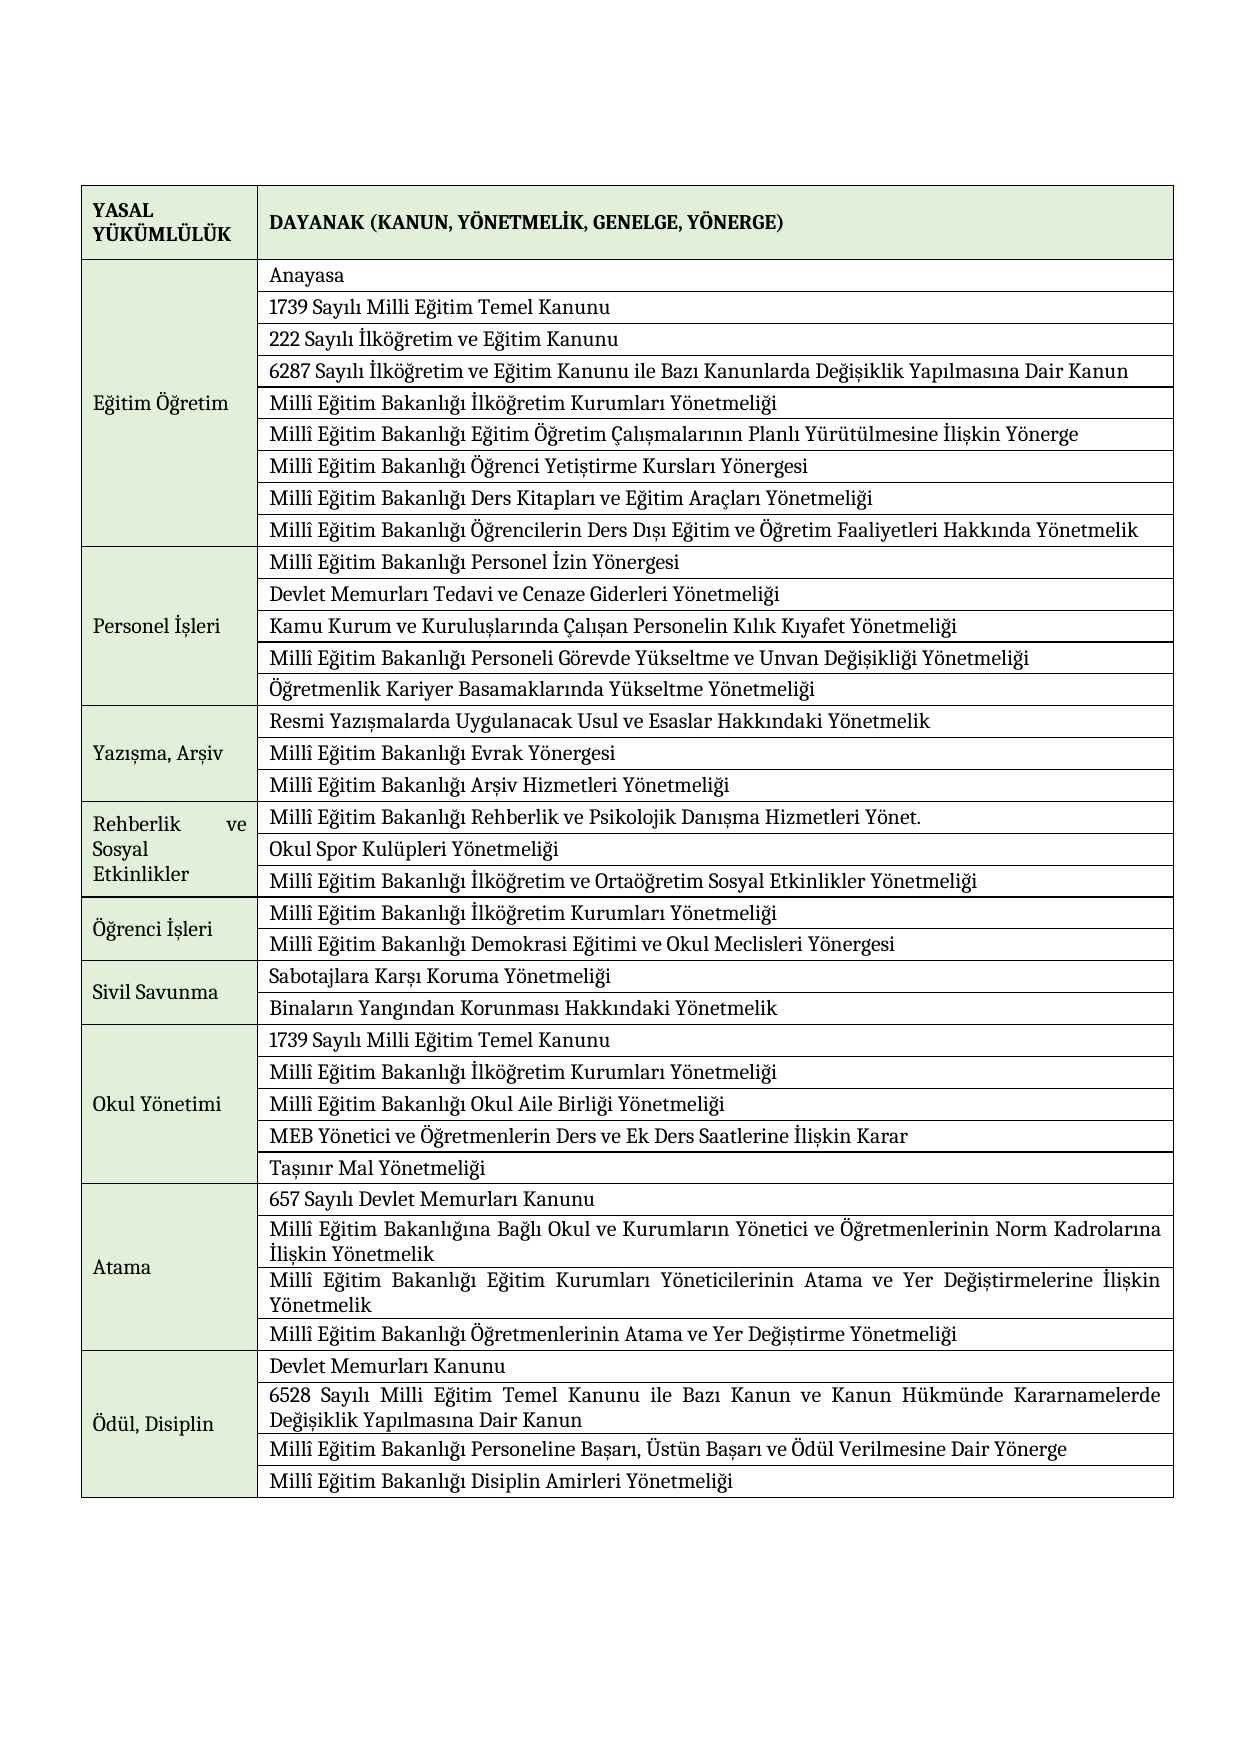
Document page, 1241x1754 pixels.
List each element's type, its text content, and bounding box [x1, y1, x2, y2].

table_cell Millî Eğitim Bakanlığı Eğitim Öğretim Çalışmalarının Planlı Yürütülmesine İlişkin Yönerge [258, 419, 1173, 450]
table_cell Rehberlik ve Sosyal Etkinlikler [82, 802, 257, 896]
table_cell Millî Eğitim Bakanlığı Personeline Başarı, Üstün Başarı ve Ödül Verilmesine Dair Yönerge [258, 1434, 1173, 1465]
table_cell Millî Eğitim Bakanlığı Arşiv Hizmetleri Yönetmeliği [258, 770, 1173, 801]
table_cell Millî Eğitim Bakanlığı Öğretmenlerinin Atama ve Yer Değiştirme Yönetmeliği [258, 1319, 1173, 1350]
table_cell 1739 Sayılı Milli Eğitim Temel Kanunu [258, 1025, 1173, 1056]
table_header DAYANAK (KANUN, YÖNETMELİK, GENELGE, YÖNERGE) [258, 186, 1173, 259]
table_cell Millî Eğitim Bakanlığı Öğrencilerin Ders Dışı Eğitim ve Öğretim Faaliyetleri Hakkında Yönetmelik [258, 515, 1173, 546]
table_cell Millî Eğitim Bakanlığı Disiplin Amirleri Yönetmeliği [258, 1466, 1173, 1497]
table_cell Atama [82, 1184, 257, 1350]
table_cell 1739 Sayılı Milli Eğitim Temel Kanunu [258, 292, 1173, 323]
table_cell Millî Eğitim Bakanlığı Personeli Görevde Yükseltme ve Unvan Değişikliği Yönetmeliği [258, 643, 1173, 673]
table_cell Millî Eğitim Bakanlığı İlköğretim Kurumları Yönetmeliği [258, 388, 1173, 418]
table_cell 6528 Sayılı Milli Eğitim Temel Kanunu ile Bazı Kanun ve Kanun Hükmünde Kararnamelerde Değişiklik Yapılmasına Dair Kanun [258, 1383, 1173, 1433]
table_cell Anayasa [258, 260, 1173, 291]
table_cell Resmi Yazışmalarda Uygulanacak Usul ve Esaslar Hakkındaki Yönetmelik [258, 706, 1173, 737]
table_cell Okul Spor Kulüpleri Yönetmeliği [258, 834, 1173, 864]
table_cell MEB Yönetici ve Öğretmenlerin Ders ve Ek Ders Saatlerine İlişkin Karar [258, 1121, 1173, 1151]
table_cell Binaların Yangından Korunması Hakkındaki Yönetmelik [258, 993, 1173, 1024]
table_cell Millî Eğitim Bakanlığı Demokrasi Eğitimi ve Okul Meclisleri Yönergesi [258, 929, 1173, 960]
table_cell Millî Eğitim Bakanlığı Öğrenci Yetiştirme Kursları Yönergesi [258, 451, 1173, 482]
table_cell 222 Sayılı İlköğretim ve Eğitim Kanunu [258, 324, 1173, 354]
table_cell Millî Eğitim Bakanlığı Ders Kitapları ve Eğitim Araçları Yönetmeliği [258, 483, 1173, 514]
table_cell 6287 Sayılı İlköğretim ve Eğitim Kanunu ile Bazı Kanunlarda Değişiklik Yapılmasına Dair Kanun [258, 356, 1173, 386]
table_cell Personel İşleri [82, 547, 257, 705]
table_cell Devlet Memurları Tedavi ve Cenaze Giderleri Yönetmeliği [258, 579, 1173, 609]
table_cell Millî Eğitim Bakanlığı Okul Aile Birliği Yönetmeliği [258, 1089, 1173, 1119]
table_cell Ödül, Disiplin [82, 1351, 257, 1497]
table_cell Millî Eğitim Bakanlığı İlköğretim Kurumları Yönetmeliği [258, 898, 1173, 928]
table_cell Millî Eğitim Bakanlığı Eğitim Kurumları Yöneticilerinin Atama ve Yer Değiştirmelerine İlişkin Yönetmelik [258, 1268, 1173, 1318]
table_cell Öğretmenlik Kariyer Basamaklarında Yükseltme Yönetmeliği [258, 674, 1173, 705]
table_cell Taşınır Mal Yönetmeliği [258, 1153, 1173, 1183]
table_cell Sivil Savunma [82, 961, 257, 1024]
table_cell Millî Eğitim Bakanlığı İlköğretim Kurumları Yönetmeliği [258, 1057, 1173, 1088]
table_cell Yazışma, Arşiv [82, 706, 257, 801]
table_cell Millî Eğitim Bakanlığı İlköğretim ve Ortaöğretim Sosyal Etkinlikler Yönetmeliği [258, 866, 1173, 896]
table_cell Millî Eğitim Bakanlığına Bağlı Okul ve Kurumların Yönetici ve Öğretmenlerinin Norm Kadrolarına İlişkin Yönetmelik [258, 1216, 1173, 1267]
table_cell Devlet Memurları Kanunu [258, 1351, 1173, 1382]
table_cell Sabotajlara Karşı Koruma Yönetmeliği [258, 961, 1173, 992]
table_header YASAL YÜKÜMLÜLÜK [82, 186, 257, 259]
table_cell 657 Sayılı Devlet Memurları Kanunu [258, 1184, 1173, 1215]
table_cell Öğrenci İşleri [82, 898, 257, 960]
table_cell Millî Eğitim Bakanlığı Evrak Yönergesi [258, 738, 1173, 769]
table_cell Kamu Kurum ve Kuruluşlarında Çalışan Personelin Kılık Kıyafet Yönetmeliği [258, 611, 1173, 641]
table_cell Millî Eğitim Bakanlığı Personel İzin Yönergesi [258, 547, 1173, 578]
table_cell Eğitim Öğretim [82, 260, 257, 546]
table_cell Okul Yönetimi [82, 1025, 257, 1183]
table_cell Millî Eğitim Bakanlığı Rehberlik ve Psikolojik Danışma Hizmetleri Yönet. [258, 802, 1173, 833]
